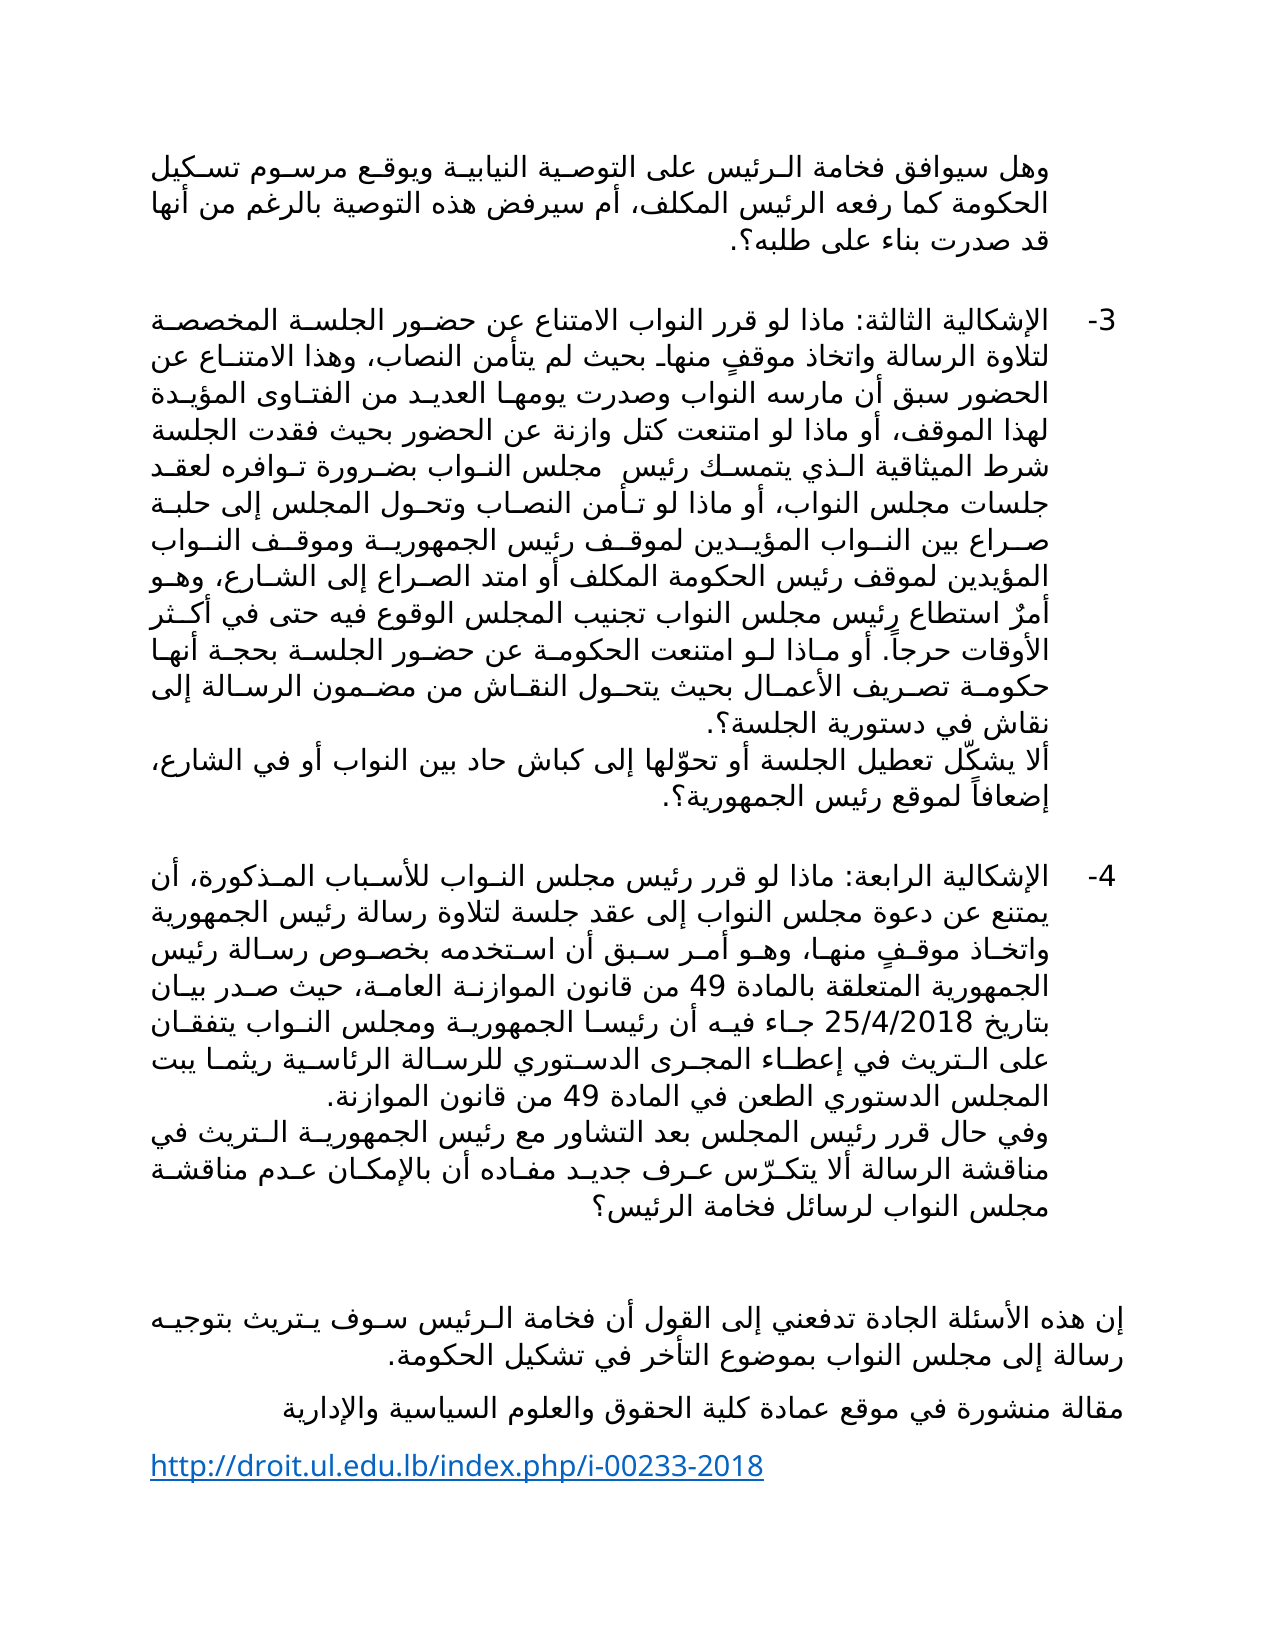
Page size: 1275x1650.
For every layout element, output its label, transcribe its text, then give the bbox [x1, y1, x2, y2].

list الإشكالية الثالثة: ماذا لو قرر النواب الامتناع عن حضور الجلسة المخصصة لتلاوة الرسالة واتخاذ موقفٍ منهاـ بحيث لم يتأمن النصاب، وهذا الامتناع عن الحضور سبق أن مارسه النواب وصدرت يومها العديد من الفتاوى المؤيدة لهذا الموقف، أو ماذا لو امتنعت كتل وازنة عن الحضور بحيث فقدت الجلسة شرط الميثاقية الذي يتمسك رئيس مجلس النواب بضرورة توافره لعقد جلسات مجلس النواب، أو ماذا لو تأمن النصاب وتحول المجلس إلى حلبة صراع بين النواب المؤيدين لموقف رئيس الجمهورية وموقف النواب المؤيدين لموقف رئيس الحكومة المكلف أو امتد الصراع إلى الشارع، وهو أمرٌ استطاع رئيس مجلس النواب تجنيب المجلس الوقوع فيه حتى في أكثر الأوقات حرجاً. أو ماذا لو امتنعت الحكومة عن حضور الجلسة بحجة أنها حكومة تصريف الأعمال بحيث يتحول النقاش من مضمون الرسالة إلى نقاش في دستورية الجلسة؟. [150, 303, 1087, 740]
text مقالة منشورة في موقع عمادة كلية الحقوق والعلوم السياسية والإدارية [150, 1392, 1125, 1426]
text http://droit.ul.edu.lb/index.php/i-00233-2018 [150, 1445, 1125, 1485]
list الإشكالية الرابعة: ماذا لو قرر رئيس مجلس النواب للأسباب المذكورة، أن يمتنع عن دعوة مجلس النواب إلى عقد جلسة لتلاوة رسالة رئيس الجمهورية واتخاذ موقفٍ منها، وهو أمر سبق أن استخدمه بخصوص رسالة رئيس الجمهورية المتعلقة بالمادة 49 من قانون الموازنة العامة، حيث صدر بيان بتاريخ 25/4/2018 جاء فيه أن رئيسا الجمهورية ومجلس النواب يتفقان على التريث في إعطاء المجرى الدستوري للرسالة الرئاسية ريثما يبت المجلس الدستوري الطعن في المادة 49 من قانون الموازنة. [150, 859, 1087, 1113]
list ألا يشكّل تعطيل الجلسة أو تحوّلها إلى كباش حاد بين النواب أو في الشارع، إضعافاً لموقع رئيس الجمهورية؟. [150, 743, 1050, 813]
text إن هذه الأسئلة الجادة تدفعني إلى القول أن فخامة الرئيس سوف يتريث بتوجيه رسالة إلى مجلس النواب بموضوع التأخر في تشكيل الحكومة. [150, 1302, 1125, 1372]
list وهل سيوافق فخامة الرئيس على التوصية النيابية ويوقع مرسوم تسكيل الحكومة كما رفعه الرئيس المكلف، أم سيرفض هذه التوصية بالرغم من أنها قد صدرت بناء على طلبه؟. [150, 150, 1050, 257]
list وفي حال قرر رئيس المجلس بعد التشاور مع رئيس الجمهورية التريث في مناقشة الرسالة ألا يتكرّس عرف جديد مفاده أن بالإمكان عدم مناقشة مجلس النواب لرسائل فخامة الرئيس؟ [150, 1116, 1050, 1223]
